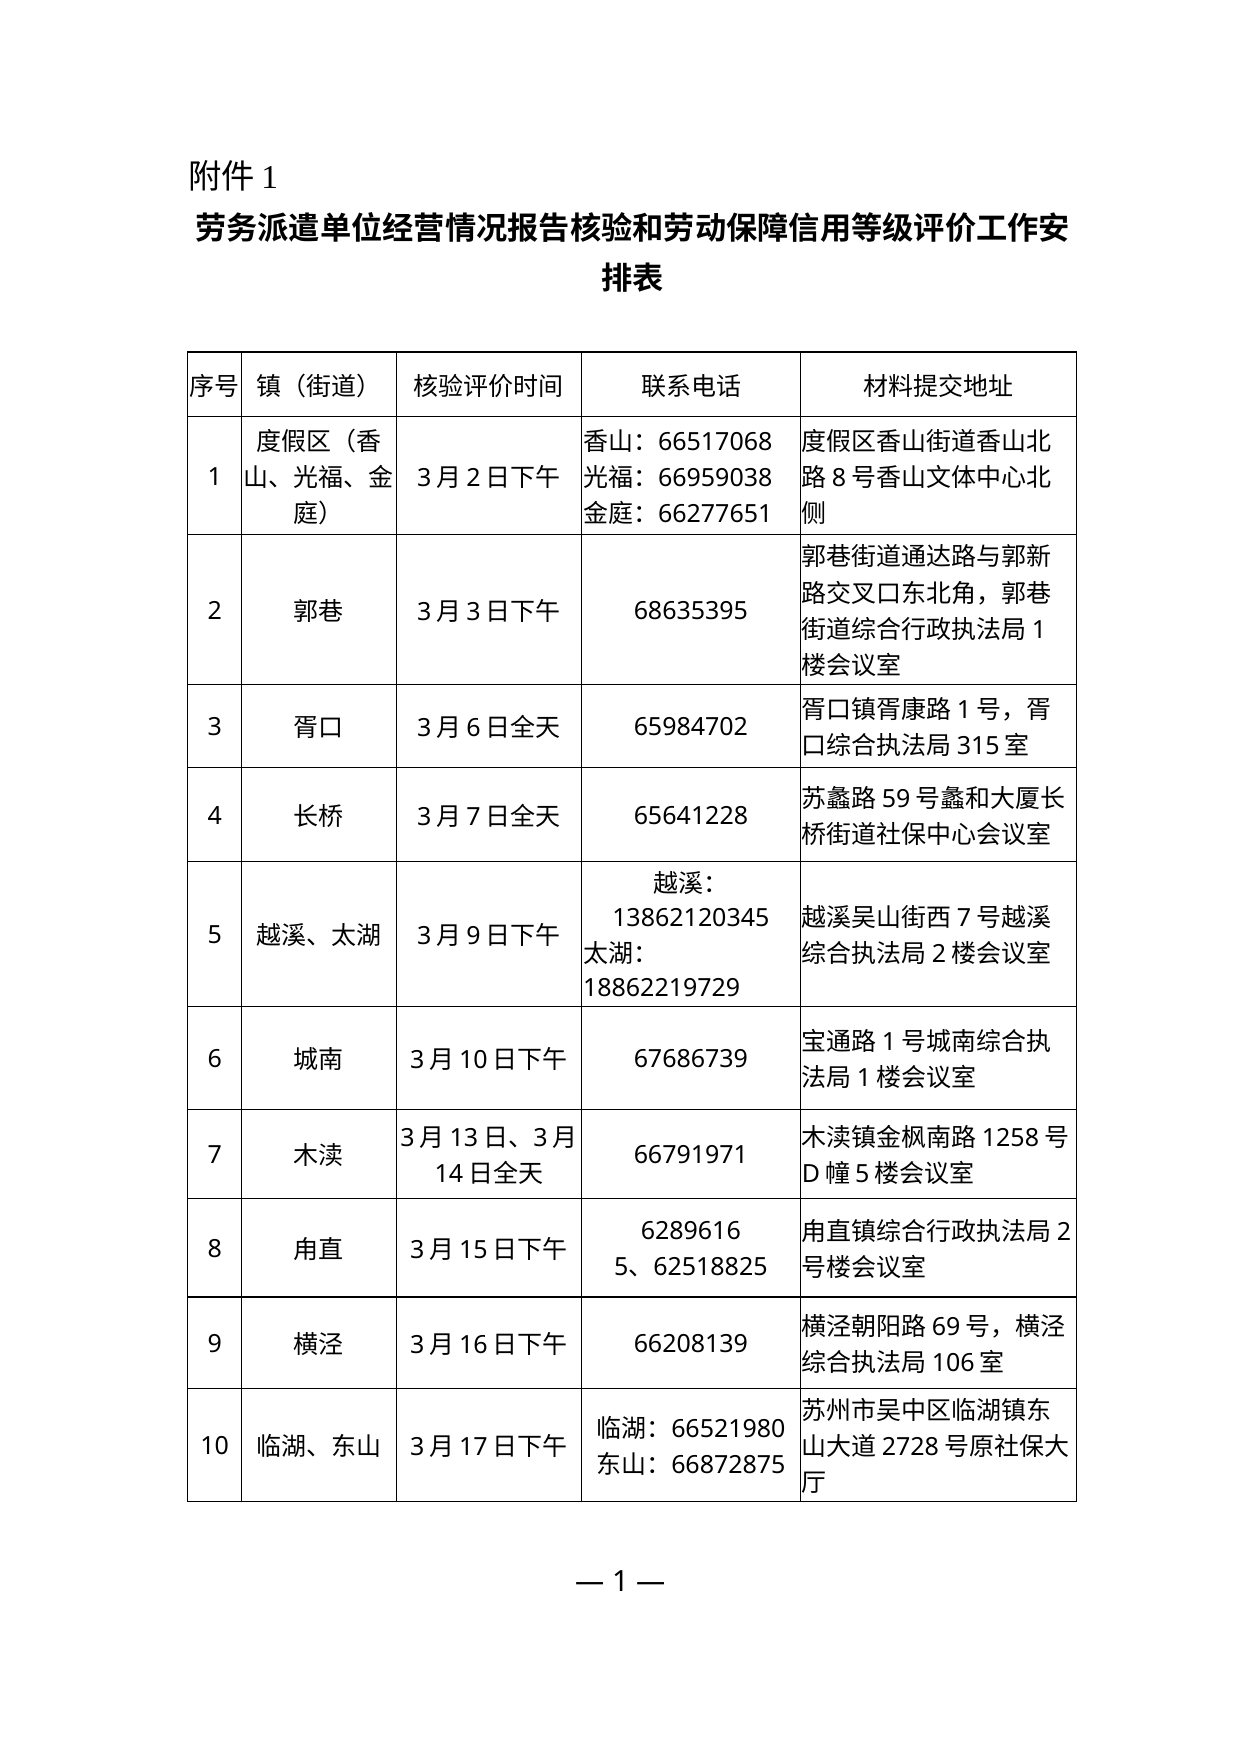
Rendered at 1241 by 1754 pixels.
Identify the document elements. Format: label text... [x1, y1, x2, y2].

table_cell 木渎镇金枫南路1258号D幢5楼会议室 [801, 1110, 1076, 1198]
table_cell 镇（街道） [242, 353, 396, 416]
table_cell 67686739 [582, 1007, 800, 1109]
table_cell 3月17日下午 [397, 1389, 581, 1501]
table_cell 68635395 [582, 535, 800, 683]
table_cell 62896165、62518825 [582, 1199, 800, 1296]
table_cell 3月16日下午 [397, 1298, 581, 1388]
table_header 劳务派遣单位经营情况报告核验和劳动保障信用等级评价工作安排表 [188, 198, 1077, 351]
table_cell 8 [188, 1199, 241, 1296]
table_cell 甪直 [242, 1199, 396, 1296]
table_cell 7 [188, 1110, 241, 1198]
table_cell 香山：66517068 光福：66959038 金庭：66277651 [582, 417, 800, 534]
table_cell 3月10日下午 [397, 1007, 581, 1109]
table_cell 3月9日下午 [397, 862, 581, 1006]
table_cell 越溪：13862120345 太湖：18862219729 [582, 862, 800, 1006]
table_cell 木渎 [242, 1110, 396, 1198]
table_cell 材料提交地址 [801, 353, 1076, 416]
table_cell 序号 [188, 353, 241, 416]
table_cell 9 [188, 1298, 241, 1388]
table_cell 核验评价时间 [397, 353, 581, 416]
table_cell 5 [188, 862, 241, 1006]
table_cell 苏蠡路59号蠡和大厦长桥街道社保中心会议室 [801, 768, 1076, 861]
text 附件1 [188, 150, 1052, 198]
table_cell 横泾 [242, 1298, 396, 1388]
table_cell 10 [188, 1389, 241, 1501]
table_cell 1 [188, 417, 241, 534]
table_cell 4 [188, 768, 241, 861]
table_cell 郭巷 [242, 535, 396, 683]
table_cell 3月15日下午 [397, 1199, 581, 1296]
table_cell 3月6日全天 [397, 685, 581, 767]
table_cell 66208139 [582, 1298, 800, 1388]
table_cell 苏州市吴中区临湖镇东山大道2728号原社保大厅 [801, 1389, 1076, 1501]
table_cell 宝通路1号城南综合执法局1楼会议室 [801, 1007, 1076, 1109]
table_cell 郭巷街道通达路与郭新路交叉口东北角，郭巷街道综合行政执法局1楼会议室 [801, 535, 1076, 683]
table_cell 横泾朝阳路69号，横泾综合执法局106室 [801, 1298, 1076, 1388]
table_cell 越溪、太湖 [242, 862, 396, 1006]
table_cell 3月2日下午 [397, 417, 581, 534]
table_cell 长桥 [242, 768, 396, 861]
table_cell 城南 [242, 1007, 396, 1109]
table_cell 胥口镇胥康路1号，胥口综合执法局315室 [801, 685, 1076, 767]
table_cell 越溪吴山街西7号越溪综合执法局2楼会议室 [801, 862, 1076, 1006]
table_cell 临湖：66521980 东山：66872875 [582, 1389, 800, 1501]
table_cell 2 [188, 535, 241, 683]
table_cell 65641228 [582, 768, 800, 861]
table_cell 3月7日全天 [397, 768, 581, 861]
table_cell 65984702 [582, 685, 800, 767]
table_cell 3月13日、3月14日全天 [397, 1110, 581, 1198]
table_cell 度假区香山街道香山北路8号香山文体中心北侧 [801, 417, 1076, 534]
table_cell 联系电话 [582, 353, 800, 416]
table_cell 66791971 [582, 1110, 800, 1198]
table_cell 度假区（香山、光福、金庭） [242, 417, 396, 534]
table_cell 临湖、东山 [242, 1389, 396, 1501]
table_cell 甪直镇综合行政执法局2号楼会议室 [801, 1199, 1076, 1296]
table_cell 胥口 [242, 685, 396, 767]
table_cell 3 [188, 685, 241, 767]
table_cell 3月3日下午 [397, 535, 581, 683]
table_cell 6 [188, 1007, 241, 1109]
